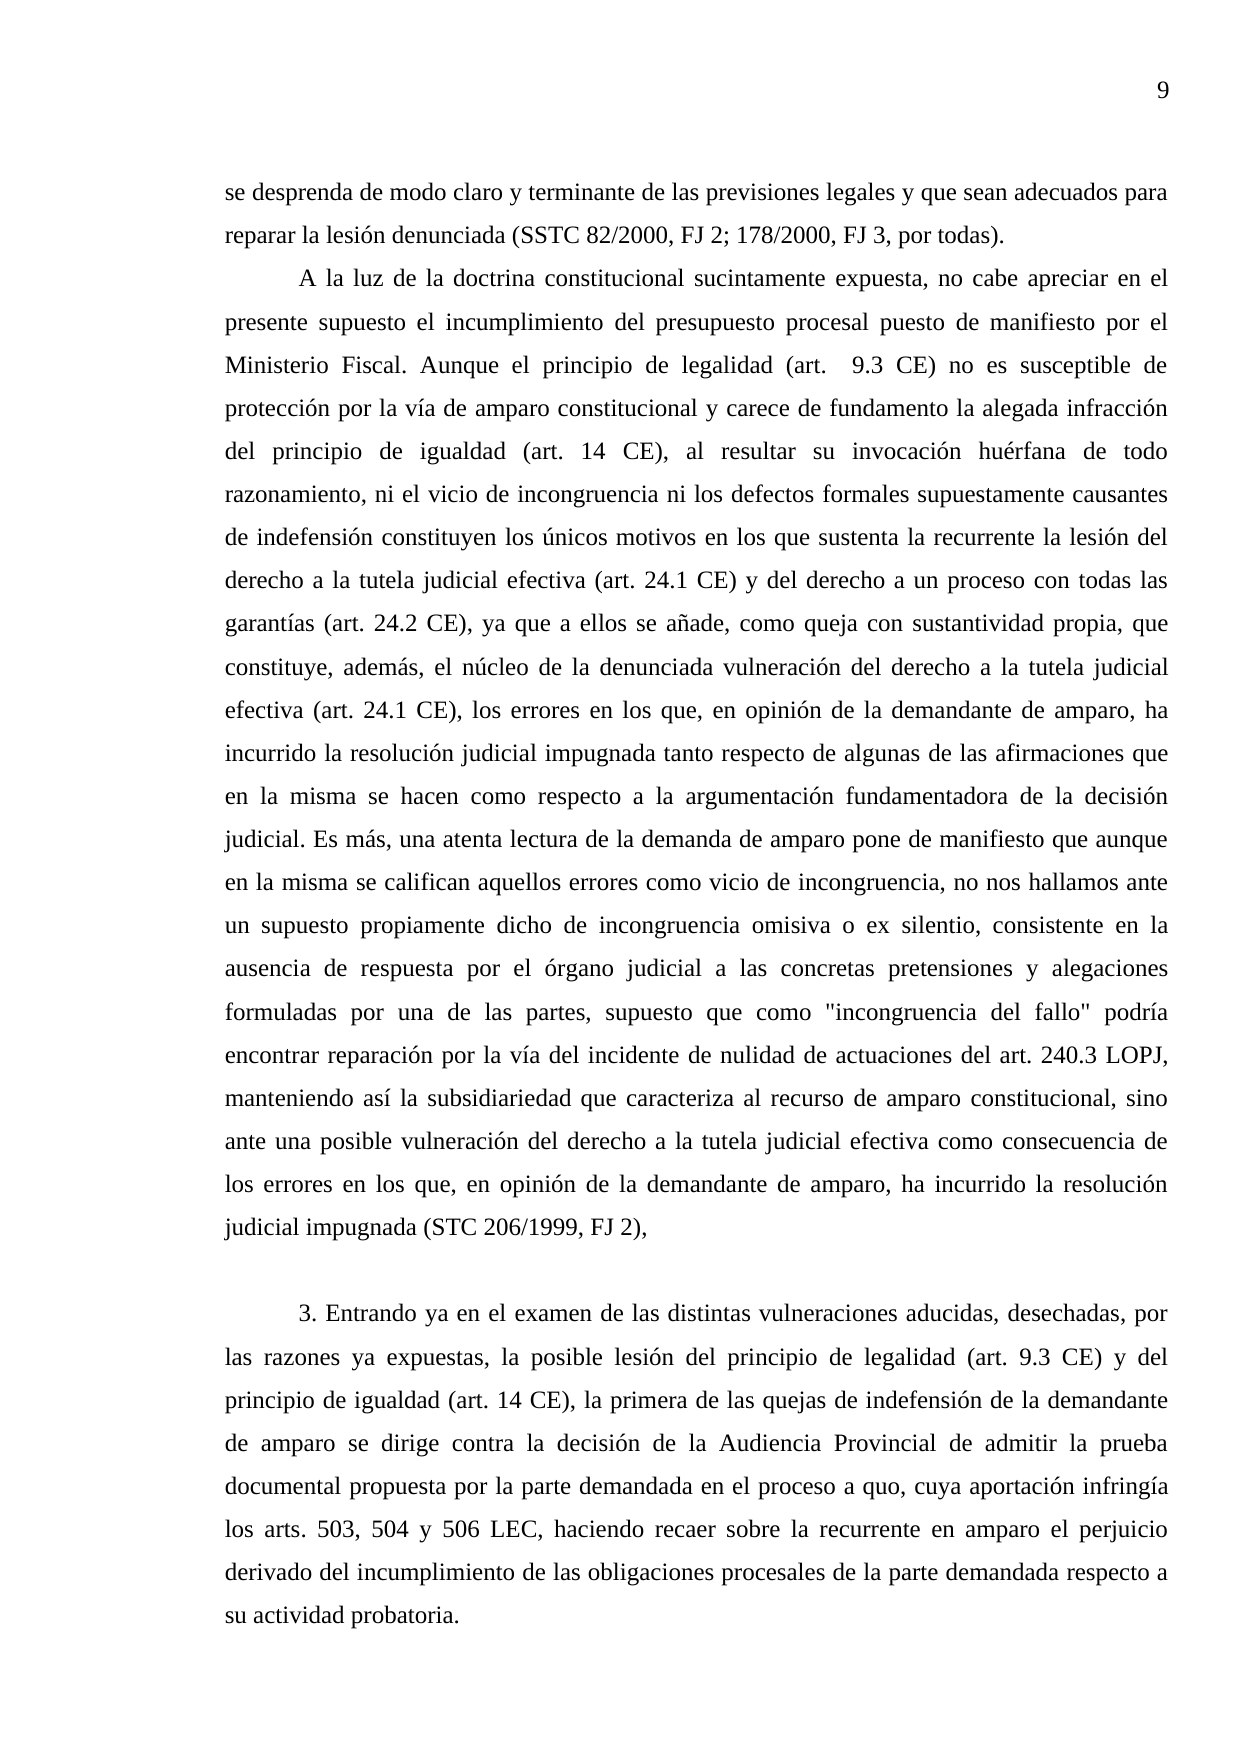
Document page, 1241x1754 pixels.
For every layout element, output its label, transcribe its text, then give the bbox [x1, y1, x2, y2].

text 3. Entrando ya en el examen de las distintas vulneraciones aducidas, desechadas, por las razones ya expuestas, la posible lesión del principio de legalidad (art. 9.3 CE) y del principio de igualdad (art. 14 CE), la primera de las quejas de indefensión de la demandante de amparo se dirige contra la decisión de la Audiencia Provincial de admitir la prueba documental propuesta por la parte demandada en el proceso a quo, cuya aportación infringía los arts. 503, 504 y 506 LEC, haciendo recaer sobre la recurrente en amparo el perjuicio derivado del incumplimiento de las obligaciones procesales de la parte demandada respecto a su actividad probatoria. [224, 1298, 1169, 1629]
text A la luz de la doctrina constitucional sucintamente expuesta, no cabe apreciar en el presente supuesto el incumplimiento del presupuesto procesal puesto de manifiesto por el Ministerio Fiscal. Aunque el principio de legalidad (art. 9.3 CE) no es susceptible de protección por la vía de amparo constitucional y carece de fundamento la alegada infracción del principio de igualdad (art. 14 CE), al resultar su invocación huérfana de todo razonamiento, ni el vicio de incongruencia ni los defectos formales supuestamente causantes de indefensión constituyen los únicos motivos en los que sustenta la recurrente la lesión del derecho a la tutela judicial efectiva (art. 24.1 CE) y del derecho a un proceso con todas las garantías (art. 24.2 CE), ya que a ellos se añade, como queja con sustantividad propia, que constituye, además, el núcleo de la denunciada vulneración del derecho a la tutela judicial efectiva (art. 24.1 CE), los errores en los que, en opinión de la demandante de amparo, ha incurrido la resolución judicial impugnada tanto respecto de algunas de las afirmaciones que en la misma se hacen como respecto a la argumentación fundamentadora de la decisión judicial. Es más, una atenta lectura de la demanda de amparo pone de manifiesto que aunque en la misma se califican aquellos errores como vicio de incongruencia, no nos hallamos ante un supuesto propiamente dicho de incongruencia omisiva o ex silentio, consistente en la ausencia de respuesta por el órgano judicial a las concretas pretensiones y alegaciones formuladas por una de las partes, supuesto que como "incongruencia del fallo" podría encontrar reparación por la vía del incidente de nulidad de actuaciones del art. 240.3 LOPJ, manteniendo así la subsidiariedad que caracteriza al recurso de amparo constitucional, sino ante una posible vulneración del derecho a la tutela judicial efectiva como consecuencia de los errores en los que, en opinión de la demandante de amparo, ha incurrido la resolución judicial impugnada (STC 206/1999, FJ 2), [224, 263, 1169, 1241]
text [224, 177, 1169, 249]
